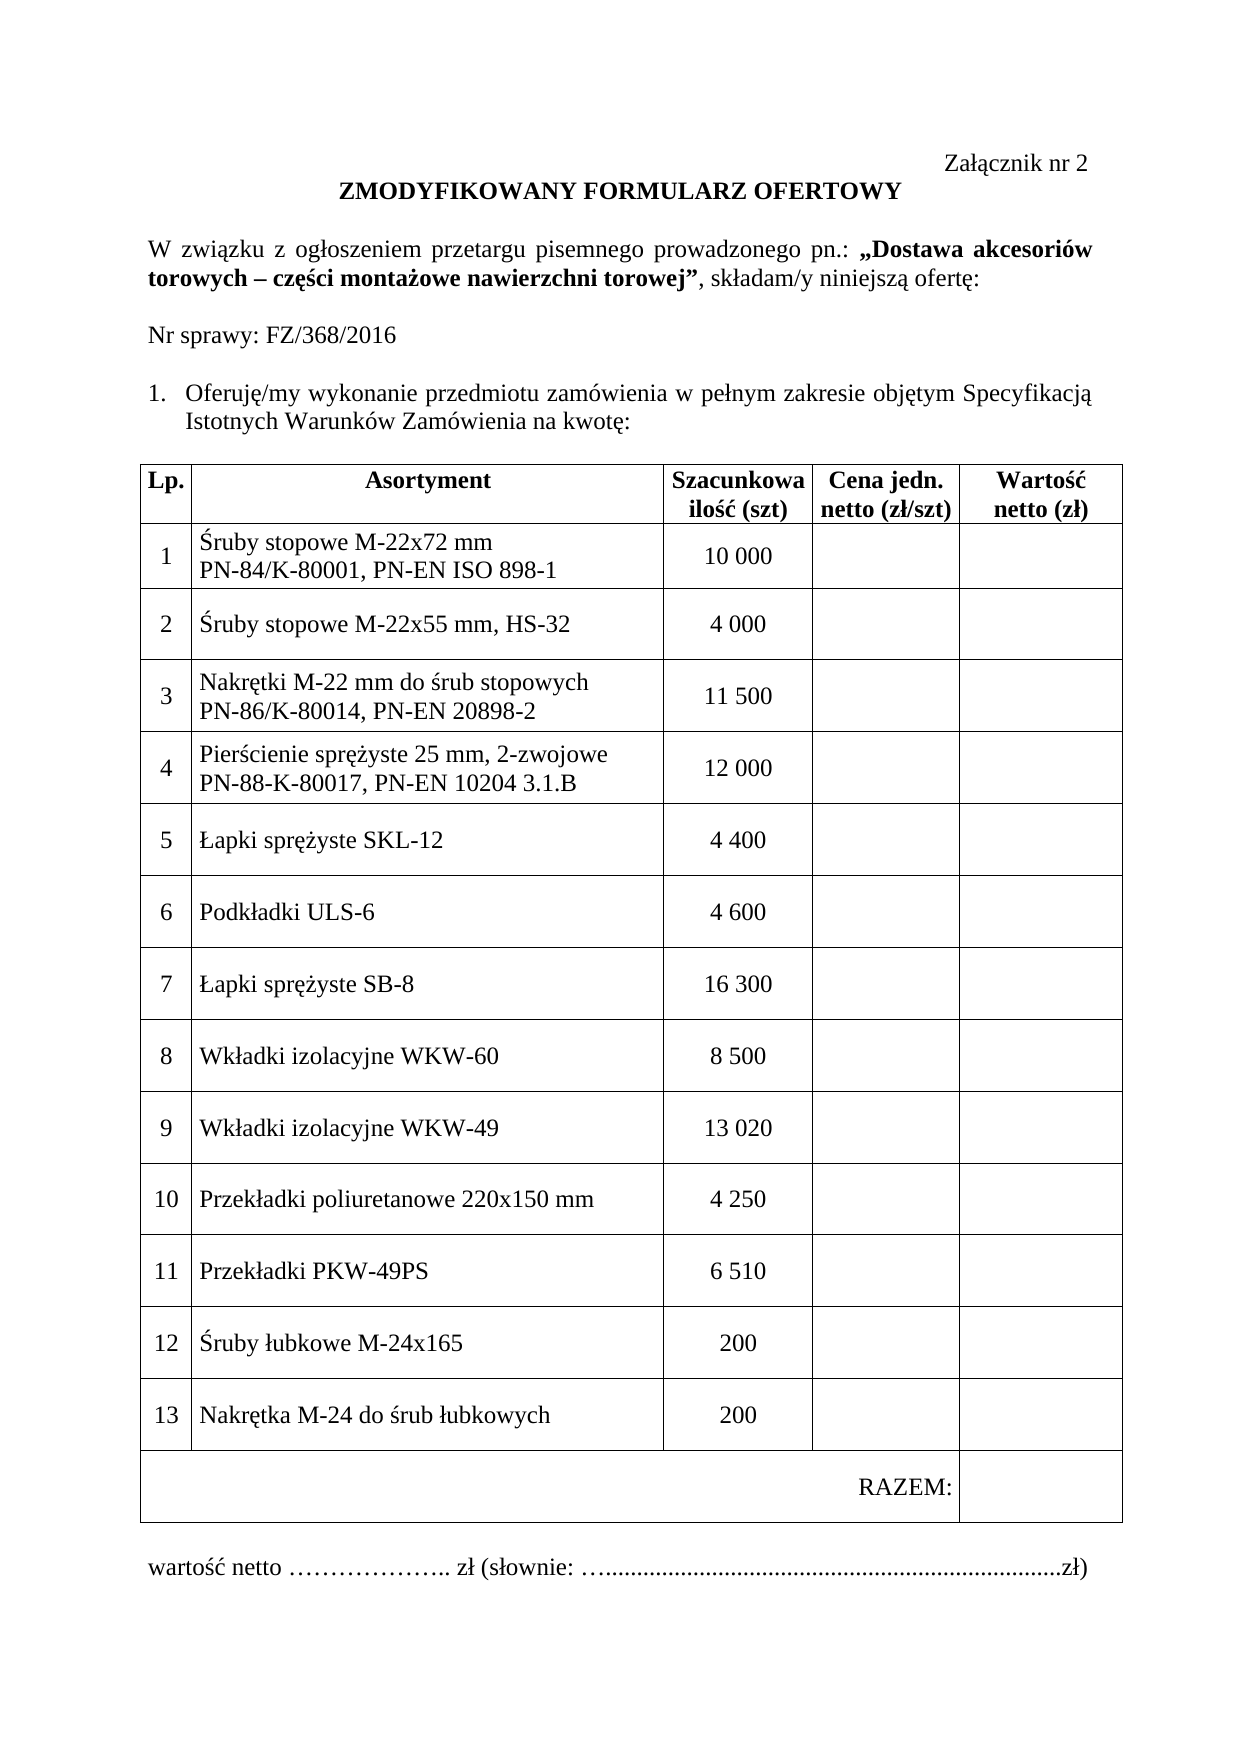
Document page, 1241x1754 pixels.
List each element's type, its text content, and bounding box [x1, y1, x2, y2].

table_cell Śruby łubkowe M-24x165 [192, 1307, 663, 1378]
table_cell [813, 1020, 959, 1091]
table_cell 6 510 [664, 1235, 812, 1306]
table_cell [960, 1235, 1122, 1306]
table_cell 8 [141, 1020, 191, 1091]
table_cell [960, 876, 1122, 947]
table_cell [960, 589, 1122, 659]
table_cell [960, 948, 1122, 1019]
list Oferuję/my wykonanie przedmiotu zamówienia w pełnym zakresie objętym Specyfikacją Istotnych Warunków Zamówienia na kwotę: [148, 378, 1093, 435]
table_cell Łapki sprężyste SB-8 [192, 948, 663, 1019]
text Załącznik nr 2 [148, 148, 1088, 176]
table_cell [960, 1164, 1122, 1234]
table_cell Nakrętki M-22 mm do śrub stopowych PN-86/K-80014, PN-EN 20898-2 [192, 660, 663, 731]
table_cell Przekładki PKW-49PS [192, 1235, 663, 1306]
table_cell 9 [141, 1092, 191, 1162]
table_cell Przekładki poliuretanowe 220x150 mm [192, 1164, 663, 1234]
table_cell 2 [141, 589, 191, 659]
table_cell Łapki sprężyste SKL-12 [192, 804, 663, 875]
table_cell 4 600 [664, 876, 812, 947]
table_cell [813, 804, 959, 875]
table_cell 3 [141, 660, 191, 731]
table_cell [960, 1379, 1122, 1450]
table_cell [813, 589, 959, 659]
table_cell 13 [141, 1379, 191, 1450]
table_header Asortyment [192, 465, 663, 522]
table_cell 4 000 [664, 589, 812, 659]
table_cell 12 000 [664, 732, 812, 803]
table_cell [813, 524, 959, 587]
text wartość netto ……………….. zł (słownie: ….........................................................................zł) [148, 1552, 1093, 1580]
table_cell Wkładki izolacyjne WKW-49 [192, 1092, 663, 1162]
text W związku z ogłoszeniem przetargu pisemnego prowadzonego pn.: „Dostawa akcesoriów torowych – części montażowe nawierzchni torowej”, składam/y niniejszą ofertę: [148, 234, 1093, 291]
table_cell [813, 732, 959, 803]
table_cell [960, 1092, 1122, 1162]
table_cell 4 400 [664, 804, 812, 875]
table_cell RAZEM: [141, 1451, 959, 1522]
table_cell Nakrętka M-24 do śrub łubkowych [192, 1379, 663, 1450]
table_cell Wkładki izolacyjne WKW-60 [192, 1020, 663, 1091]
table_cell 5 [141, 804, 191, 875]
table_cell [960, 732, 1122, 803]
table_cell [960, 1307, 1122, 1378]
table_cell 4 250 [664, 1164, 812, 1234]
table_header Szacunkowa ilość (szt) [664, 465, 812, 522]
table_cell [813, 1307, 959, 1378]
table_cell [960, 1451, 1122, 1522]
table_cell Pierścienie sprężyste 25 mm, 2-zwojowe PN-88-K-80017, PN-EN 10204 3.1.B [192, 732, 663, 803]
table_cell 10 [141, 1164, 191, 1234]
table_cell [813, 948, 959, 1019]
table_cell 11 [141, 1235, 191, 1306]
table_cell [813, 1235, 959, 1306]
table_cell 16 300 [664, 948, 812, 1019]
table_cell Podkładki ULS-6 [192, 876, 663, 947]
table_header Lp. [141, 465, 191, 522]
table_cell 4 [141, 732, 191, 803]
table_cell 6 [141, 876, 191, 947]
table_cell [813, 876, 959, 947]
table_cell [960, 660, 1122, 731]
table_header Cena jedn. netto (zł/szt) [813, 465, 959, 522]
table_cell [813, 660, 959, 731]
table_cell 13 020 [664, 1092, 812, 1162]
table_cell [960, 804, 1122, 875]
table_cell 8 500 [664, 1020, 812, 1091]
text Nr sprawy: FZ/368/2016 [148, 320, 1093, 349]
table_cell [813, 1379, 959, 1450]
table_cell 12 [141, 1307, 191, 1378]
table_cell [813, 1164, 959, 1234]
table_cell 10 000 [664, 524, 812, 587]
table_cell [960, 524, 1122, 587]
table_cell Śruby stopowe M-22x55 mm, HS-32 [192, 589, 663, 659]
subtitle ZMODYFIKOWANY FORMULARZ OFERTOWY [148, 176, 1093, 205]
table_cell 11 500 [664, 660, 812, 731]
table_cell [960, 1020, 1122, 1091]
table_header Wartość netto (zł) [960, 465, 1122, 522]
table_cell 7 [141, 948, 191, 1019]
table_cell Śruby stopowe M-22x72 mm PN-84/K-80001, PN-EN ISO 898-1 [192, 524, 663, 587]
table_cell 200 [664, 1379, 812, 1450]
table_cell [813, 1092, 959, 1162]
table_cell 1 [141, 524, 191, 587]
table_cell 200 [664, 1307, 812, 1378]
